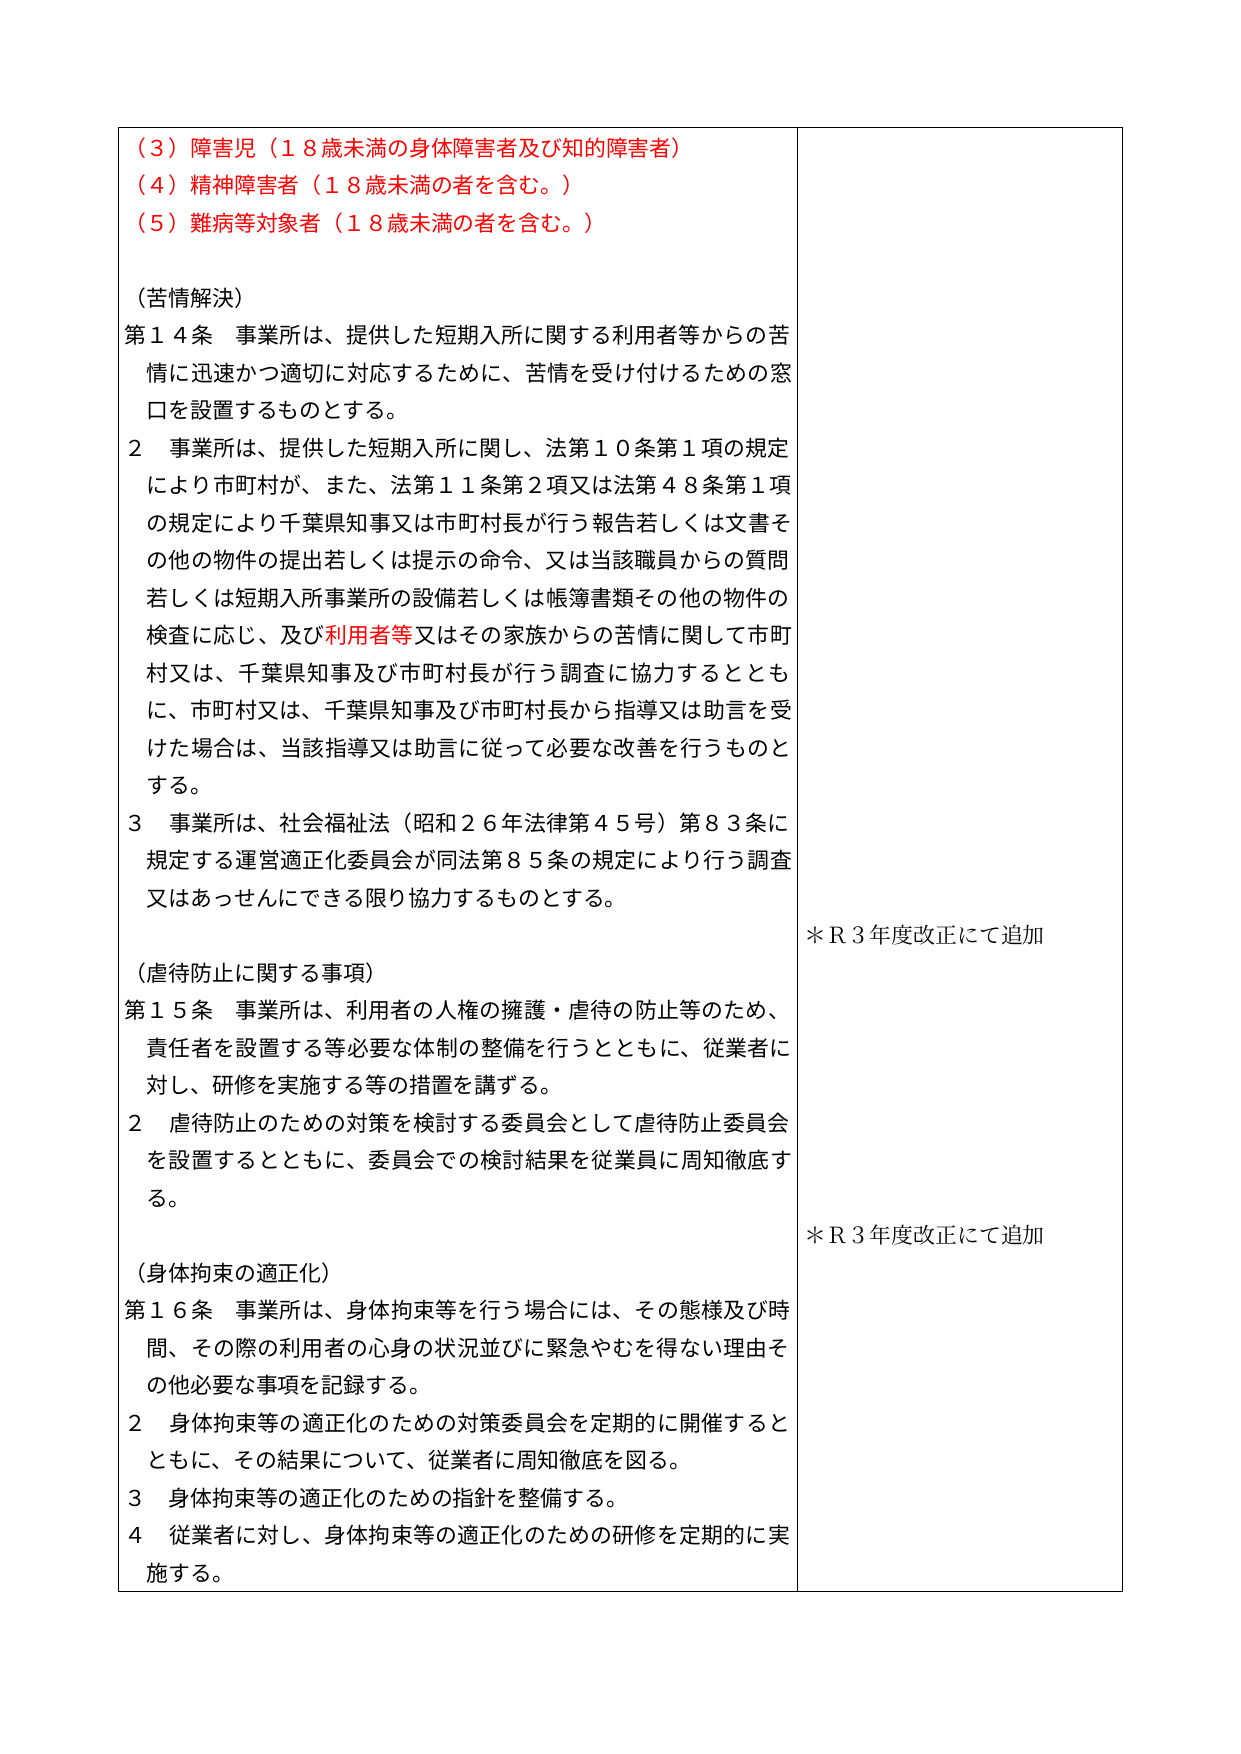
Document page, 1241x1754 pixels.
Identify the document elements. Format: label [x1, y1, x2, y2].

table_cell [119, 128, 797, 1591]
table_cell [798, 128, 1122, 1591]
